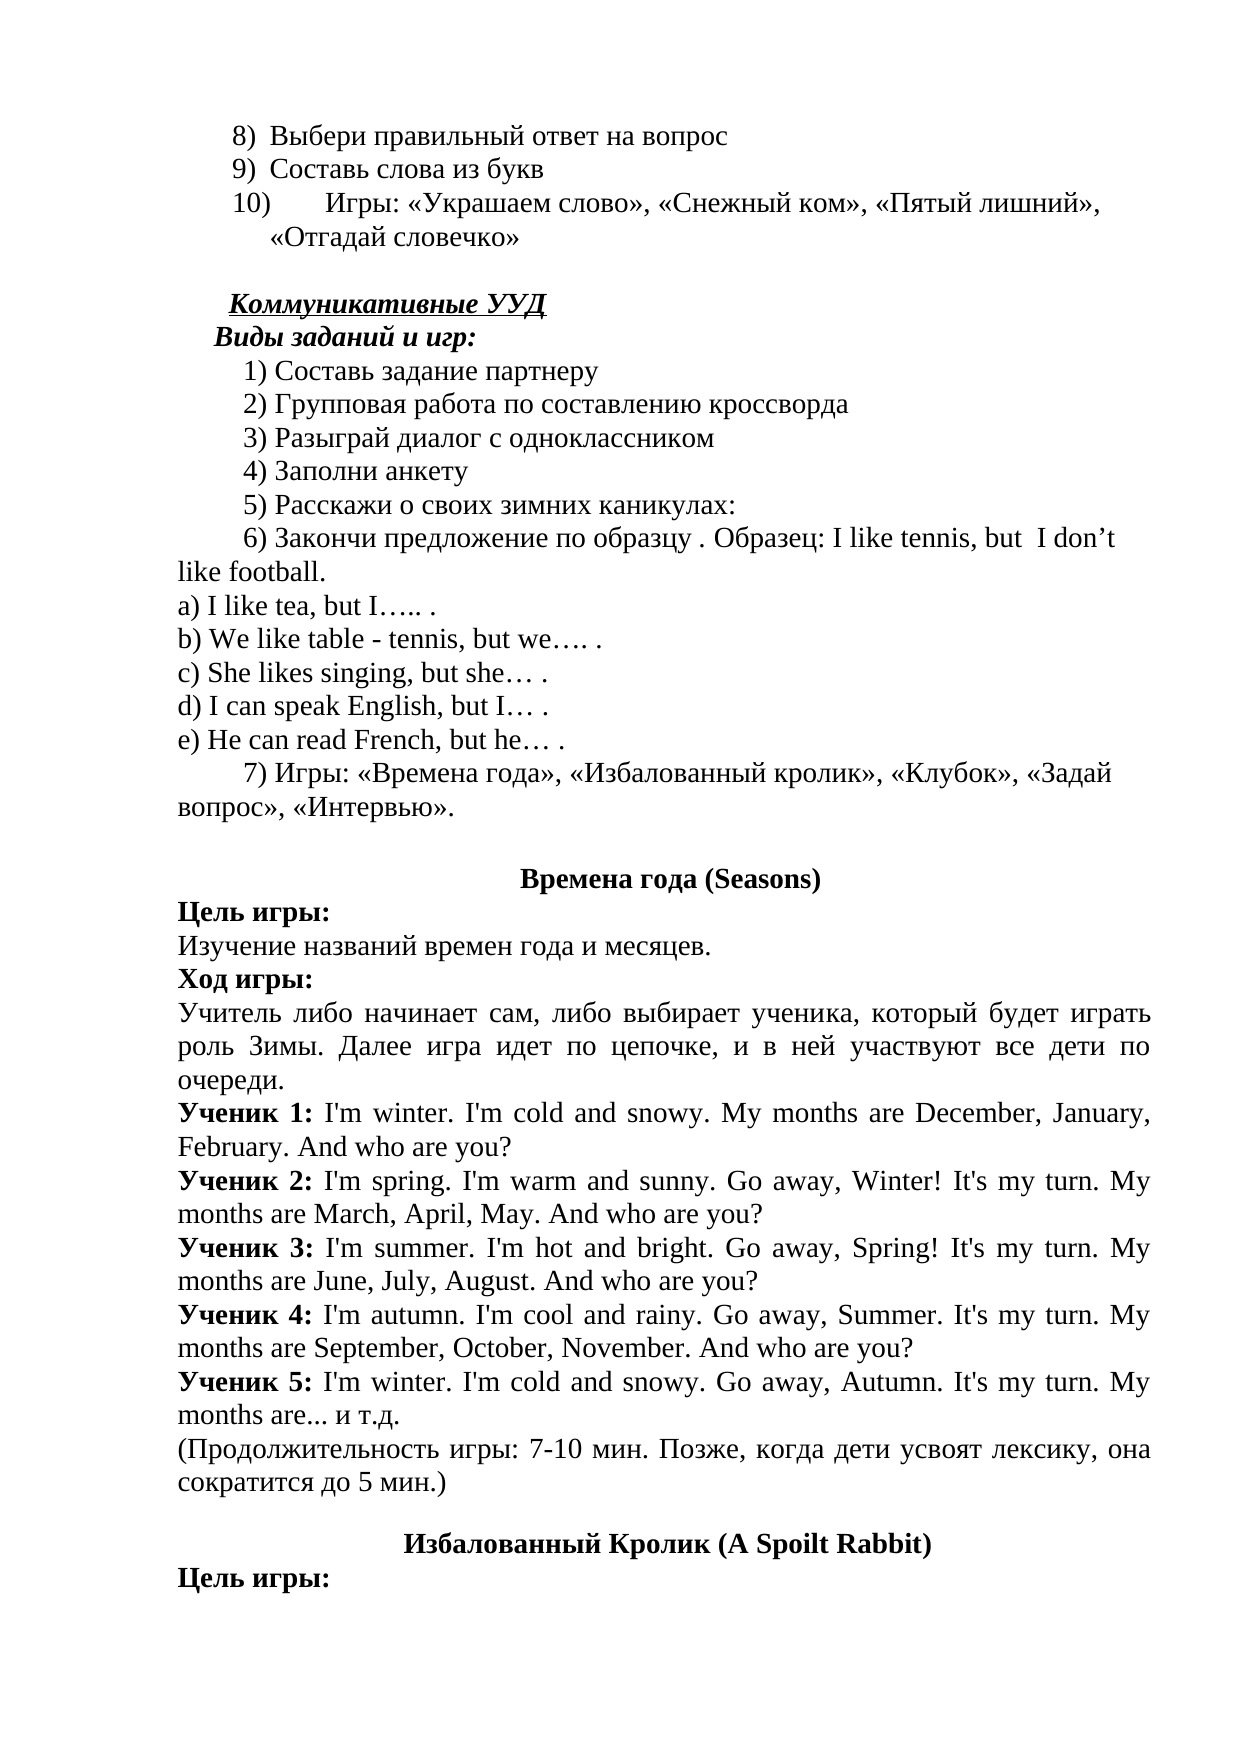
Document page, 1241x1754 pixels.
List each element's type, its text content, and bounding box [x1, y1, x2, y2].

text Ученик 3: I'm summer. I'm hot and bright. Go away, Spring! It's my turn. My months are June, July, August. And who are you? [177, 1230, 1152, 1297]
text 4) Заполни анкету [177, 453, 1152, 487]
text Виды заданий и игр: [177, 319, 1152, 353]
text Коммуникативные УУД [177, 286, 1152, 319]
text c) She likes singing, but she… . [177, 655, 1152, 688]
text Ученик 1: I'm winter. I'm cold and snowy. My months are December, January, February. And who are you? [177, 1096, 1152, 1163]
text Цель игры: [177, 894, 1152, 928]
text 6) Закончи предложение по образцу . Образец: I like tennis, but I don’t like football. [177, 521, 1152, 588]
text (Продолжительность игры: 7-10 мин. Позже, когда дети усвоят лексику, она сократится до 5 мин.) [177, 1431, 1152, 1498]
list Выбери правильный ответ на вопрос [232, 118, 1152, 152]
text 3) Разыграй диалог с одноклассником [177, 420, 1152, 453]
text Ученик 2: I'm spring. I'm warm and sunny. Go away, Winter! It's my turn. My months are March, April, May. And who are you? [177, 1163, 1152, 1230]
text 5) Расскажи о своих зимних каникулах: [177, 487, 1152, 521]
text e) He can read French, but he… . [177, 722, 1152, 755]
text 1) Составь задание партнеру [177, 353, 1152, 386]
text a) I like tea, but I….. . [177, 588, 1152, 621]
text Ученик 5: I'm winter. I'm cold and snowy. Go away, Autumn. It's my turn. My months are... и т.д. [177, 1364, 1152, 1431]
text Учитель либо начинает сам, либо выбирает ученика, который будет играть роль Зимы. Далее игра идет по цепочке, и в ней участвуют все дети по очереди. [177, 995, 1152, 1096]
text Изучение названий времен года и месяцев. [177, 928, 1152, 961]
text 7) Игры: «Времена года», «Избалованный кролик», «Клубок», «Задай вопрос», «Интервью». [177, 755, 1152, 822]
text Времена года (Seasons) [177, 861, 1152, 894]
text 2) Групповая работа по составлению кроссворда [177, 386, 1152, 420]
text d) I can speak English, but I… . [177, 688, 1152, 722]
text b) We like table - tennis, but we…. . [177, 621, 1152, 655]
list Составь слова из букв [232, 152, 1152, 185]
list Игры: «Украшаем слово», «Снежный ком», «Пятый лишний», «Отгадай словечко» [232, 185, 1152, 252]
text Цель игры: [177, 1560, 1152, 1593]
text Ход игры: [177, 961, 1152, 995]
text Ученик 4: I'm autumn. I'm cool and rainy. Go away, Summer. It's my turn. My months are September, October, November. And who are you? [177, 1297, 1152, 1364]
text Избалованный Кролик (A Spoilt Rabbit) [177, 1526, 1152, 1560]
